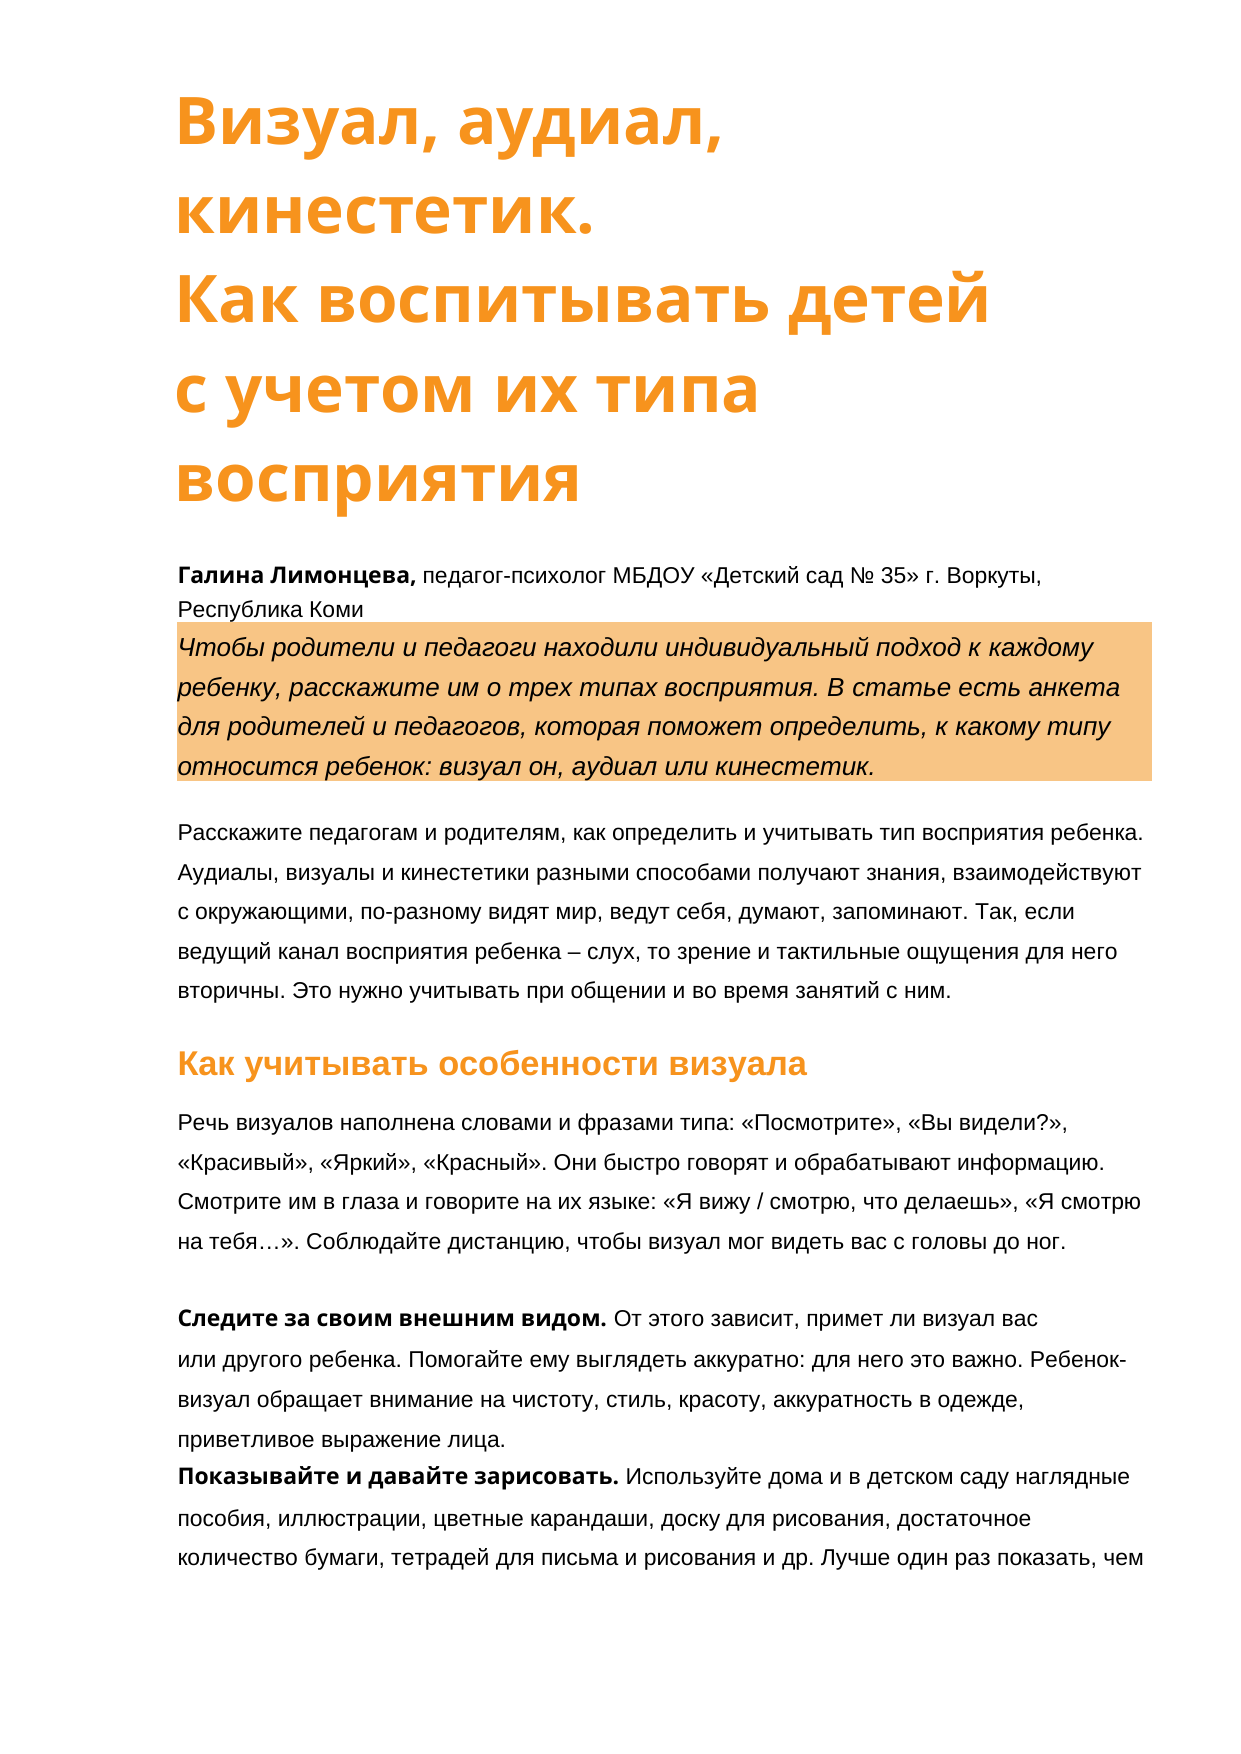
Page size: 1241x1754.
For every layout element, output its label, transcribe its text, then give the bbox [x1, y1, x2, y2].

list Речь визуалов наполнена словами и фразами типа: «Посмотрите», «Вы видели?», «Красивый», «Яркий», «Красный». Они быстро говорят и обрабатывают информацию. Смотрите им в глаза и говорите на их языке: «Я вижу / смотрю, что делаешь», «Я смотрю на тебя…». Соблюдайте дистанцию, чтобы визуал мог видеть вас с головы до ног. [177, 1096, 1152, 1254]
text Чтобы родители и педагоги находили индивидуальный подход к каждому ребенку, расскажите им о трех типах восприятия. В статье есть анкета для родителей и педагогов, которая поможет определить, к какому типу относится ребенок: визуал он, аудиал или кинестетик. [177, 622, 1152, 781]
text Галина Лимонцева, педагог-психолог МБДОУ «Детский сад № 35» г. Воркуты, Республика Коми [177, 557, 1152, 622]
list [177, 1452, 1152, 1571]
list Расскажите педагогам и родителям, как определить и учитывать тип восприятия ребенка. Аудиалы, визуалы и кинестетики разными способами получают знания, взаимодействуют с окружающими, по-разному видят мир, ведут себя, думают, запоминают. Так, если ведущий канал восприятия ребенка – слух, то зрение и тактильные ощущения для него вторичны. Это нужно учитывать при общении и во время занятий с ним. [177, 806, 1152, 1004]
list Следите за своим внешним видом. От этого зависит, примет ли визуал вас или другого ребенка. Помогайте ему выглядеть аккуратно: для него это важно. Ребенок-визуал обращает внимание на чистоту, стиль, красоту, аккуратность в одежде, приветливое выражение лица. [177, 1293, 1152, 1452]
subtitle Визуал, аудиал, кинестетик. Как воспитывать детей с учетом их типа восприятия [174, 74, 1152, 521]
subtitle Как учитывать особенности визуала [177, 1043, 1152, 1083]
